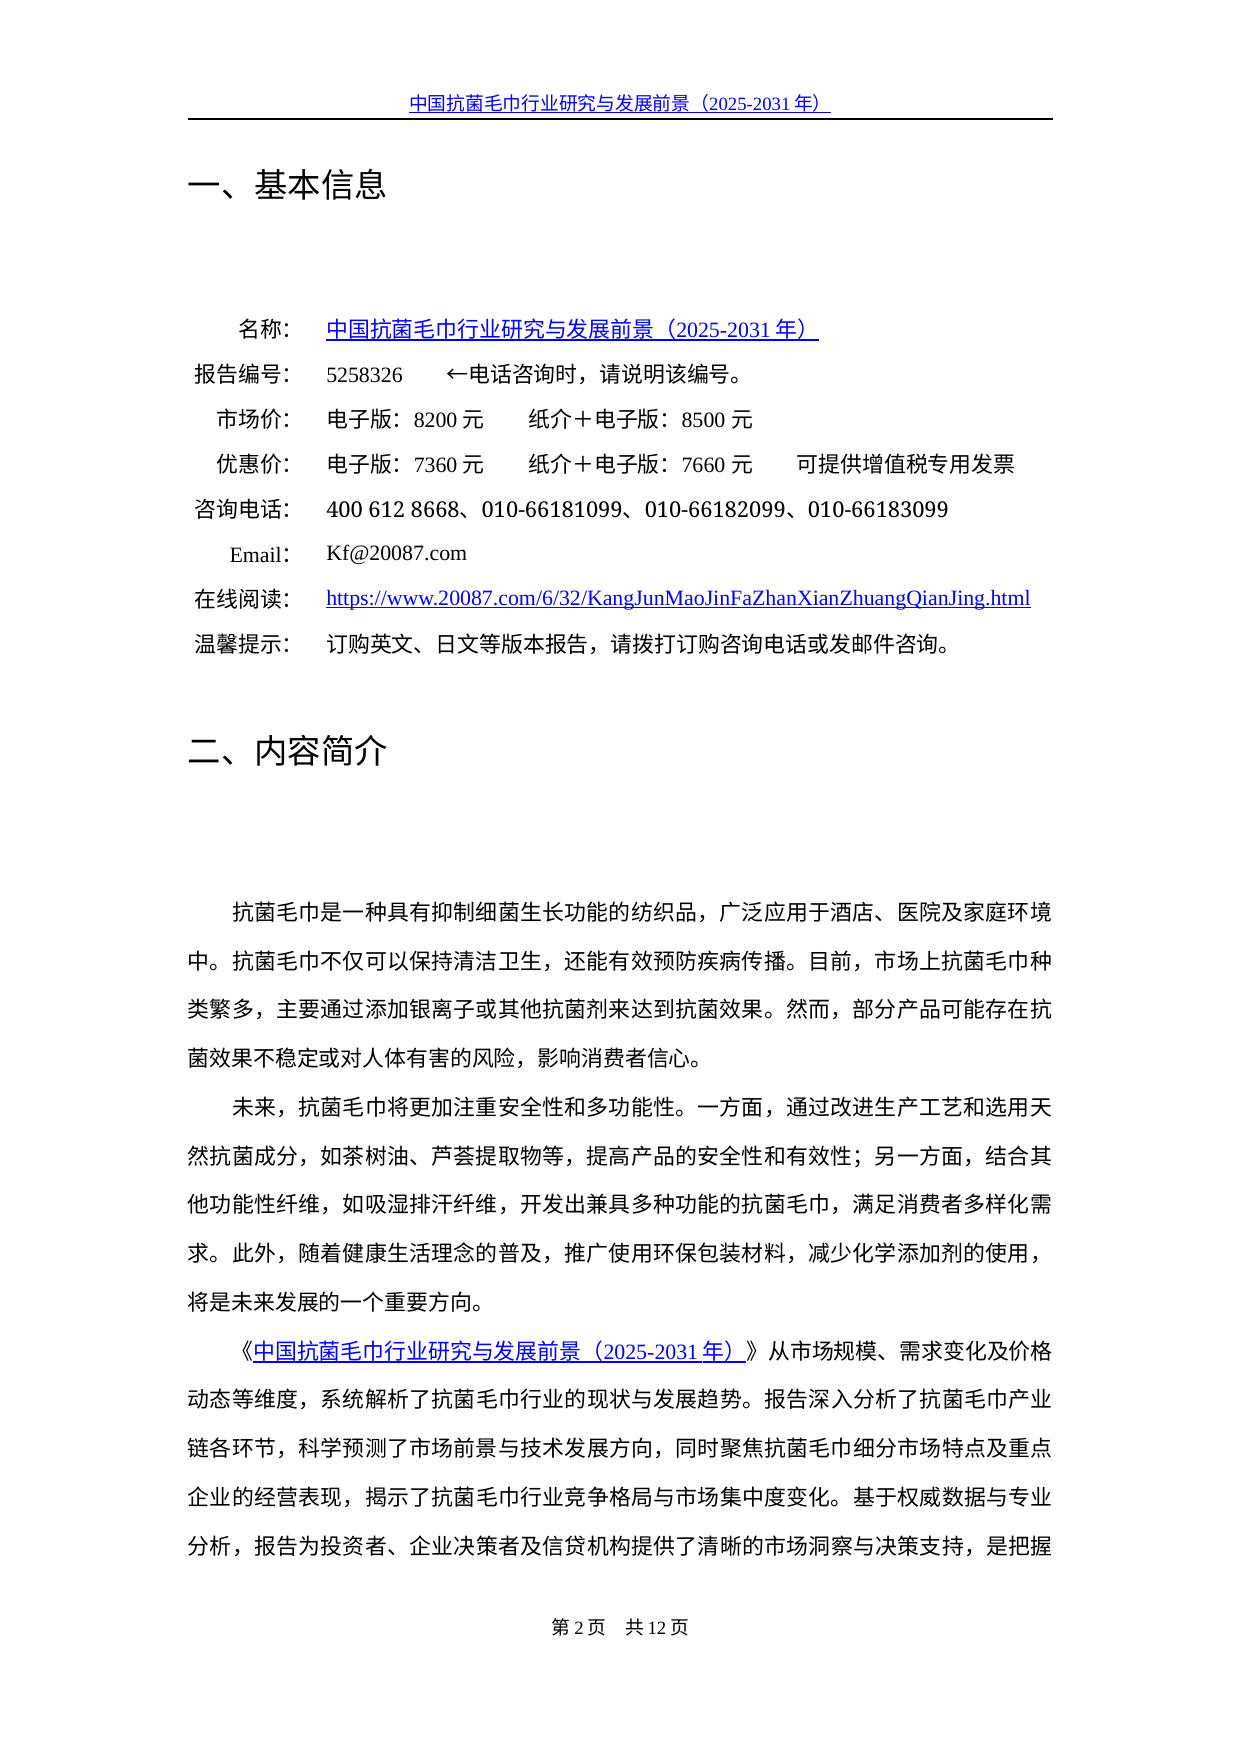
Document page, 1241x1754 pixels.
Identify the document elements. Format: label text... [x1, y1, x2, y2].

table_cell 电子版：8200 元 纸介＋电子版：8500 元 [315, 402, 1073, 447]
title 二、内容简介 [187, 717, 1053, 782]
table_cell 温馨提示： [167, 627, 315, 672]
table_cell 报告编号： [167, 357, 315, 402]
table_cell 市场价： [167, 402, 315, 447]
title 一、基本信息 [187, 150, 1053, 215]
table_cell 订购英文、日文等版本报告，请拨打订购咨询电话或发邮件咨询。 [315, 627, 1073, 672]
table_cell 咨询电话： [167, 492, 315, 537]
table_cell 在线阅读： [167, 582, 315, 627]
table_cell 5258326 ←电话咨询时，请说明该编号。 [315, 357, 1073, 402]
table_header 名称： [167, 312, 315, 357]
table_cell Kf@20087.com [315, 537, 1073, 582]
table_cell [315, 582, 1073, 627]
table_cell Email： [167, 537, 315, 582]
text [187, 894, 1053, 1561]
table_cell 电子版：7360 元 纸介＋电子版：7660 元 可提供增值税专用发票 [315, 447, 1073, 492]
table_header 中国抗菌毛巾行业研究与发展前景（2025-2031年） [315, 312, 1073, 357]
table_cell 400 612 8668、010-66181099、010-66182099、010-66183099 [315, 492, 1073, 537]
table_cell 优惠价： [167, 447, 315, 492]
